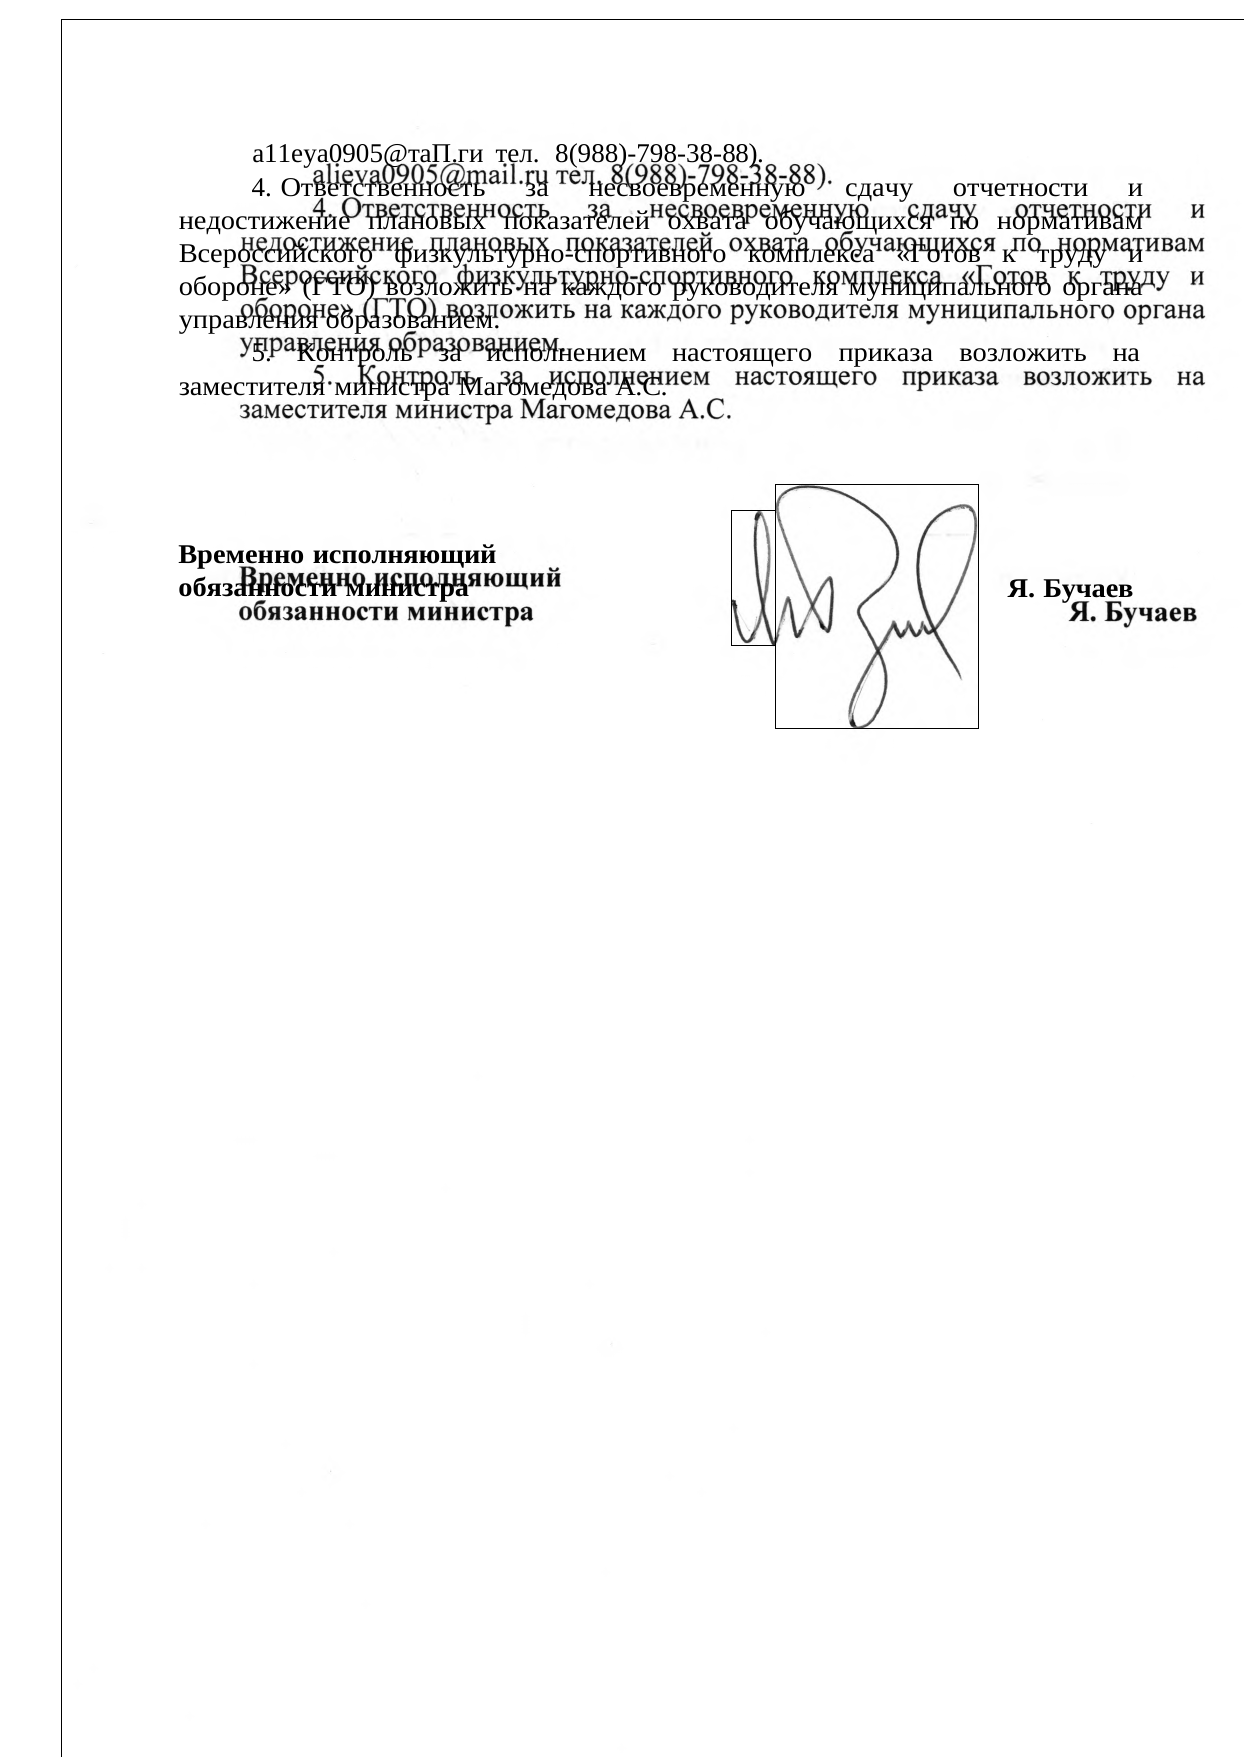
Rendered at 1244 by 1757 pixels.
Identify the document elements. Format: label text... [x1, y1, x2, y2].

text заместителя министра Магомедова А.С. [178, 370, 1156, 401]
text а11еуа0905@таП.ги тел. 8(988)-798-38-88). [252, 137, 1156, 168]
text обязанности министра Я. Бучаев [178, 571, 1156, 603]
list Ответственность за несвоевременную сдачу отчетности и недостижение плановых показателей охвата обучающихся по нормативам Всероссийского физкультурно-спортивного комплекса «Готов к труду и обороне» (ГТО) возложить на каждого руководителя муниципального органа управления образованием. [178, 171, 1144, 334]
text Временно исполняющий [178, 538, 1156, 569]
list Контроль за исполнением настоящего приказа возложить на [251, 336, 1156, 367]
picture [62, 20, 1244, 1757]
